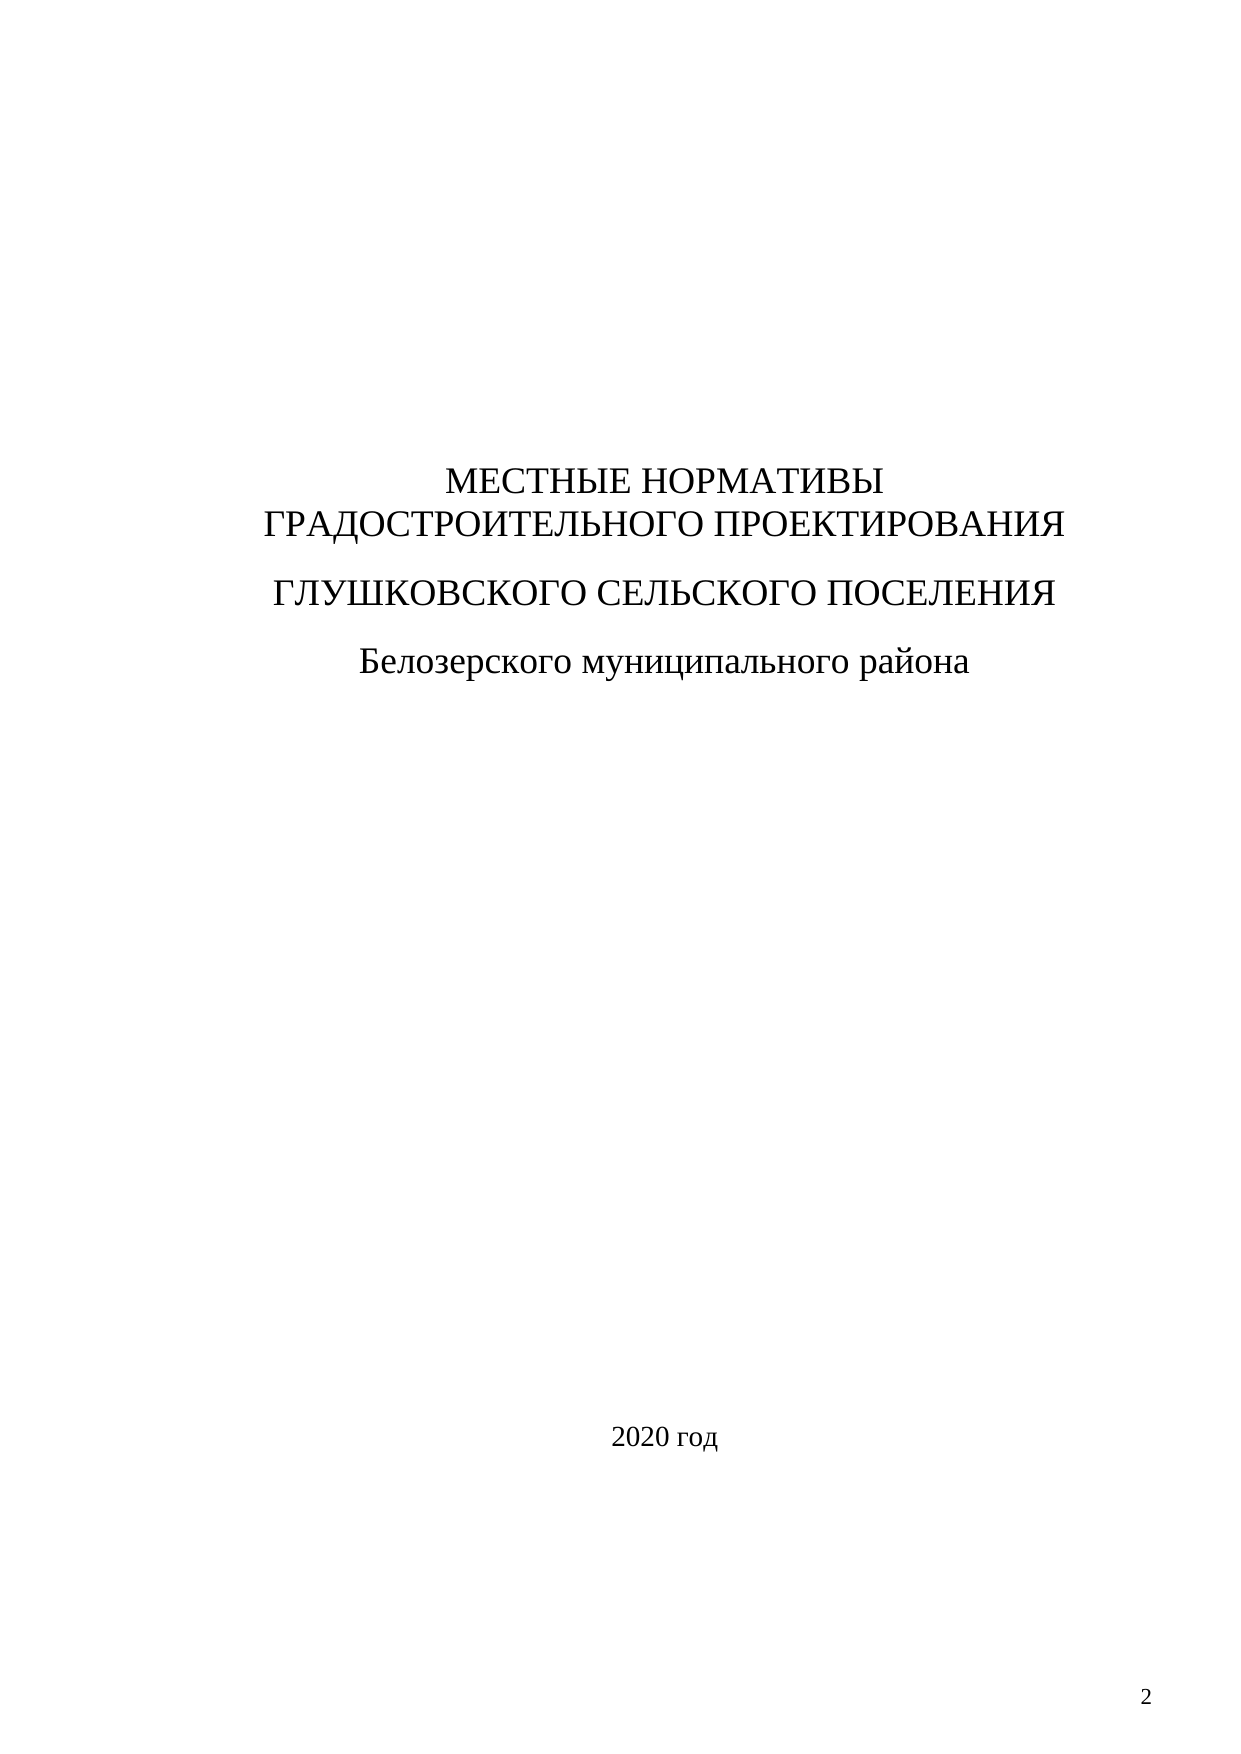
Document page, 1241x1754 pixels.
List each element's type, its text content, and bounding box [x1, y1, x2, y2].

text ГЛУШКОВСКОГО СЕЛЬСКОГО ПОСЕЛЕНИЯ [177, 570, 1152, 613]
text Белозерского муниципального района [177, 638, 1152, 681]
text 2020 год [177, 1419, 1152, 1453]
text ГРАДОСТРОИТЕЛЬНОГО ПРОЕКТИРОВАНИЯ [177, 502, 1152, 545]
text МЕСТНЫЕ НОРМАТИВЫ [177, 459, 1152, 502]
